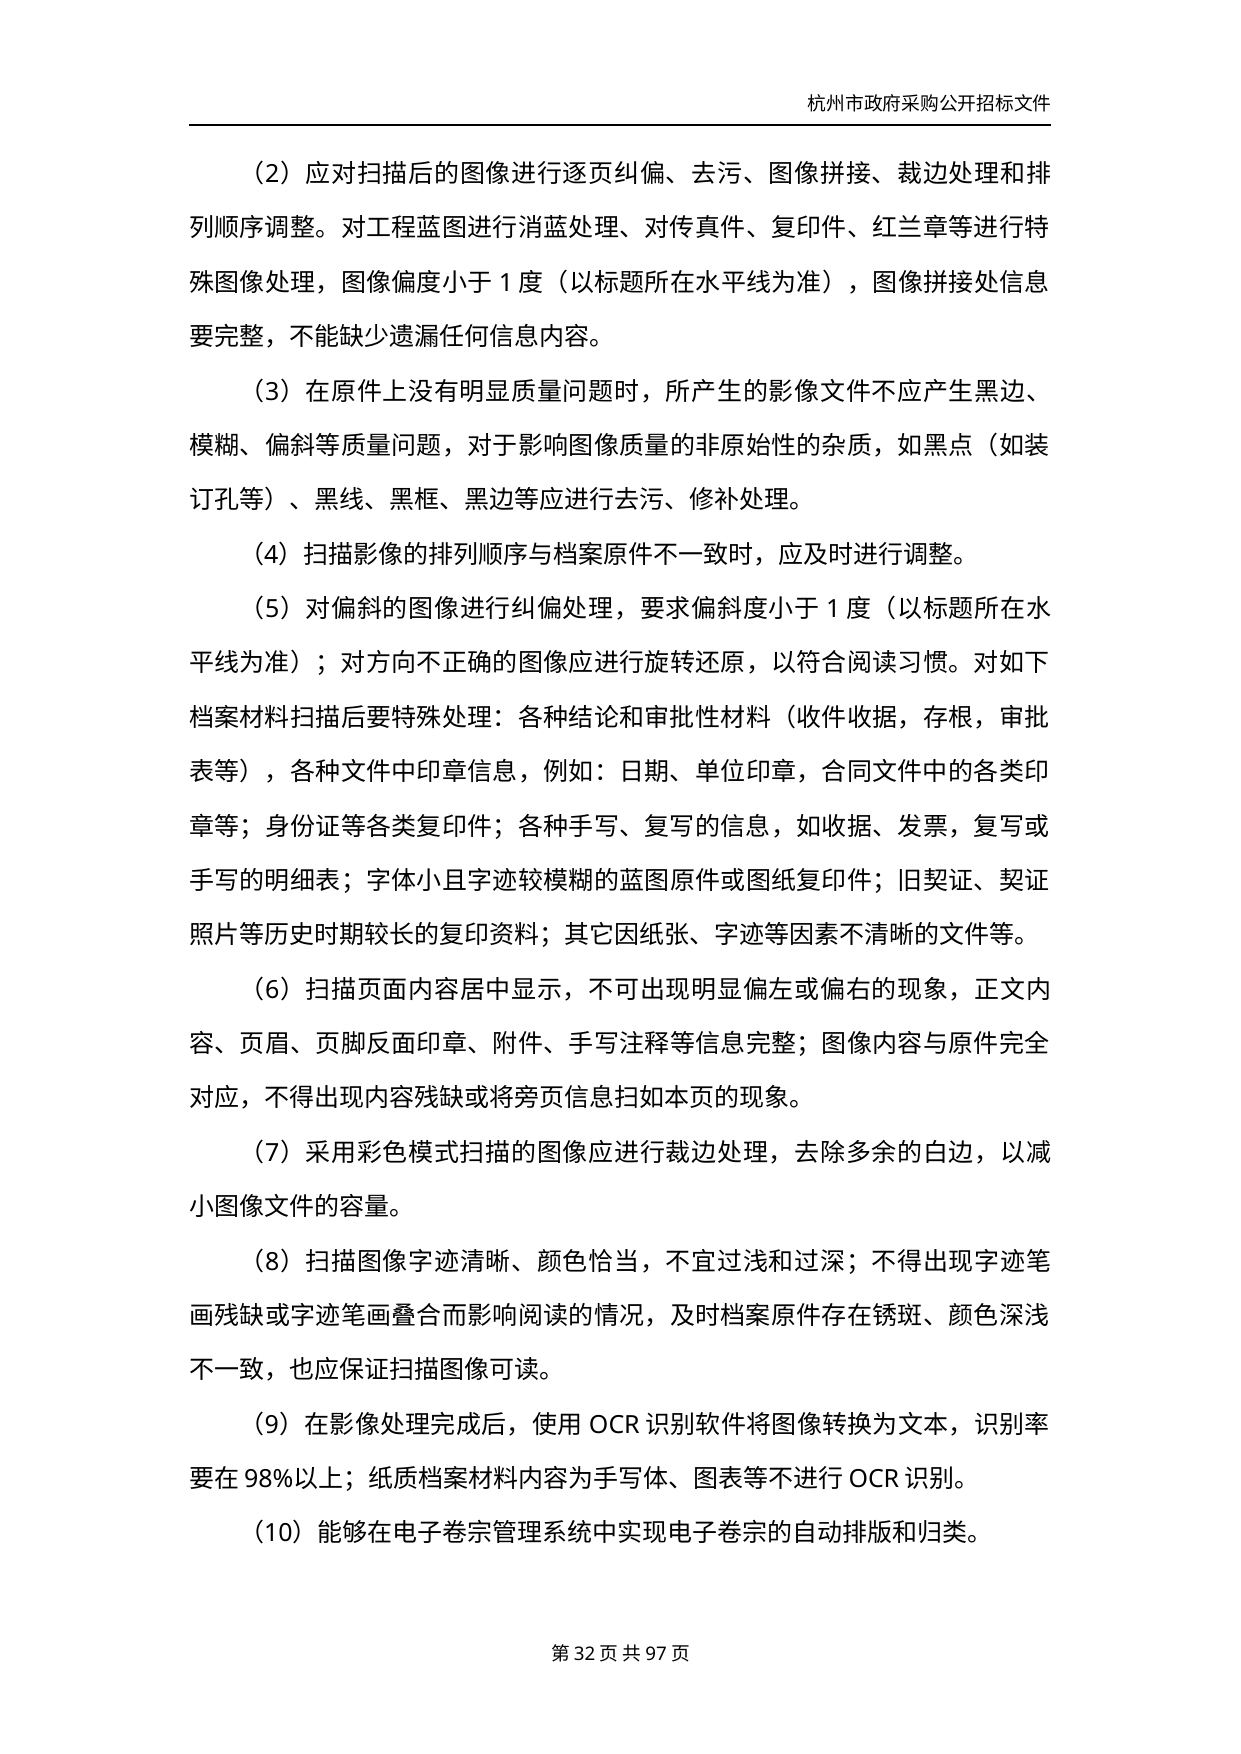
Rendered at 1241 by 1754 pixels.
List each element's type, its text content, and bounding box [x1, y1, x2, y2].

text （7）采用彩色模式扫描的图像应进行裁边处理，去除多余的白边，以减小图像文件的容量。 [189, 1132, 1051, 1223]
text （10）能够在电子卷宗管理系统中实现电子卷宗的自动排版和归类。 [189, 1513, 1051, 1549]
text （3）在原件上没有明显质量问题时，所产生的影像文件不应产生黑边、模糊、偏斜等质量问题，对于影响图像质量的非原始性的杂质，如黑点（如装订孔等）、黑线、黑框、黑边等应进行去污、修补处理。 [189, 371, 1051, 516]
text （8）扫描图像字迹清晰、颜色恰当，不宜过浅和过深；不得出现字迹笔画残缺或字迹笔画叠合而影响阅读的情况，及时档案原件存在锈斑、颜色深浅不一致，也应保证扫描图像可读。 [189, 1241, 1051, 1386]
text （5）对偏斜的图像进行纠偏处理，要求偏斜度小于1度（以标题所在水平线为准）；对方向不正确的图像应进行旋转还原，以符合阅读习惯。对如下档案材料扫描后要特殊处理：各种结论和审批性材料（收件收据，存根，审批表等），各种文件中印章信息，例如：日期、单位印章，合同文件中的各类印章等；身份证等各类复印件；各种手写、复写的信息，如收据、发票，复写或手写的明细表；字体小且字迹较模糊的蓝图原件或图纸复印件；旧契证、契证照片等历史时期较长的复印资料；其它因纸张、字迹等因素不清晰的文件等。 [189, 588, 1051, 951]
text （9）在影像处理完成后，使用OCR识别软件将图像转换为文本，识别率要在98%以上；纸质档案材料内容为手写体、图表等不进行OCR识别。 [189, 1404, 1051, 1495]
text （6）扫描页面内容居中显示，不可出现明显偏左或偏右的现象，正文内容、页眉、页脚反面印章、附件、手写注释等信息完整；图像内容与原件完全对应，不得出现内容残缺或将旁页信息扫如本页的现象。 [189, 969, 1051, 1114]
text （4）扫描影像的排列顺序与档案原件不一致时，应及时进行调整。 [189, 534, 1051, 570]
text （2）应对扫描后的图像进行逐页纠偏、去污、图像拼接、裁边处理和排列顺序调整。对工程蓝图进行消蓝处理、对传真件、复印件、红兰章等进行特殊图像处理，图像偏度小于1度（以标题所在水平线为准），图像拼接处信息要完整，不能缺少遗漏任何信息内容。 [189, 153, 1051, 353]
